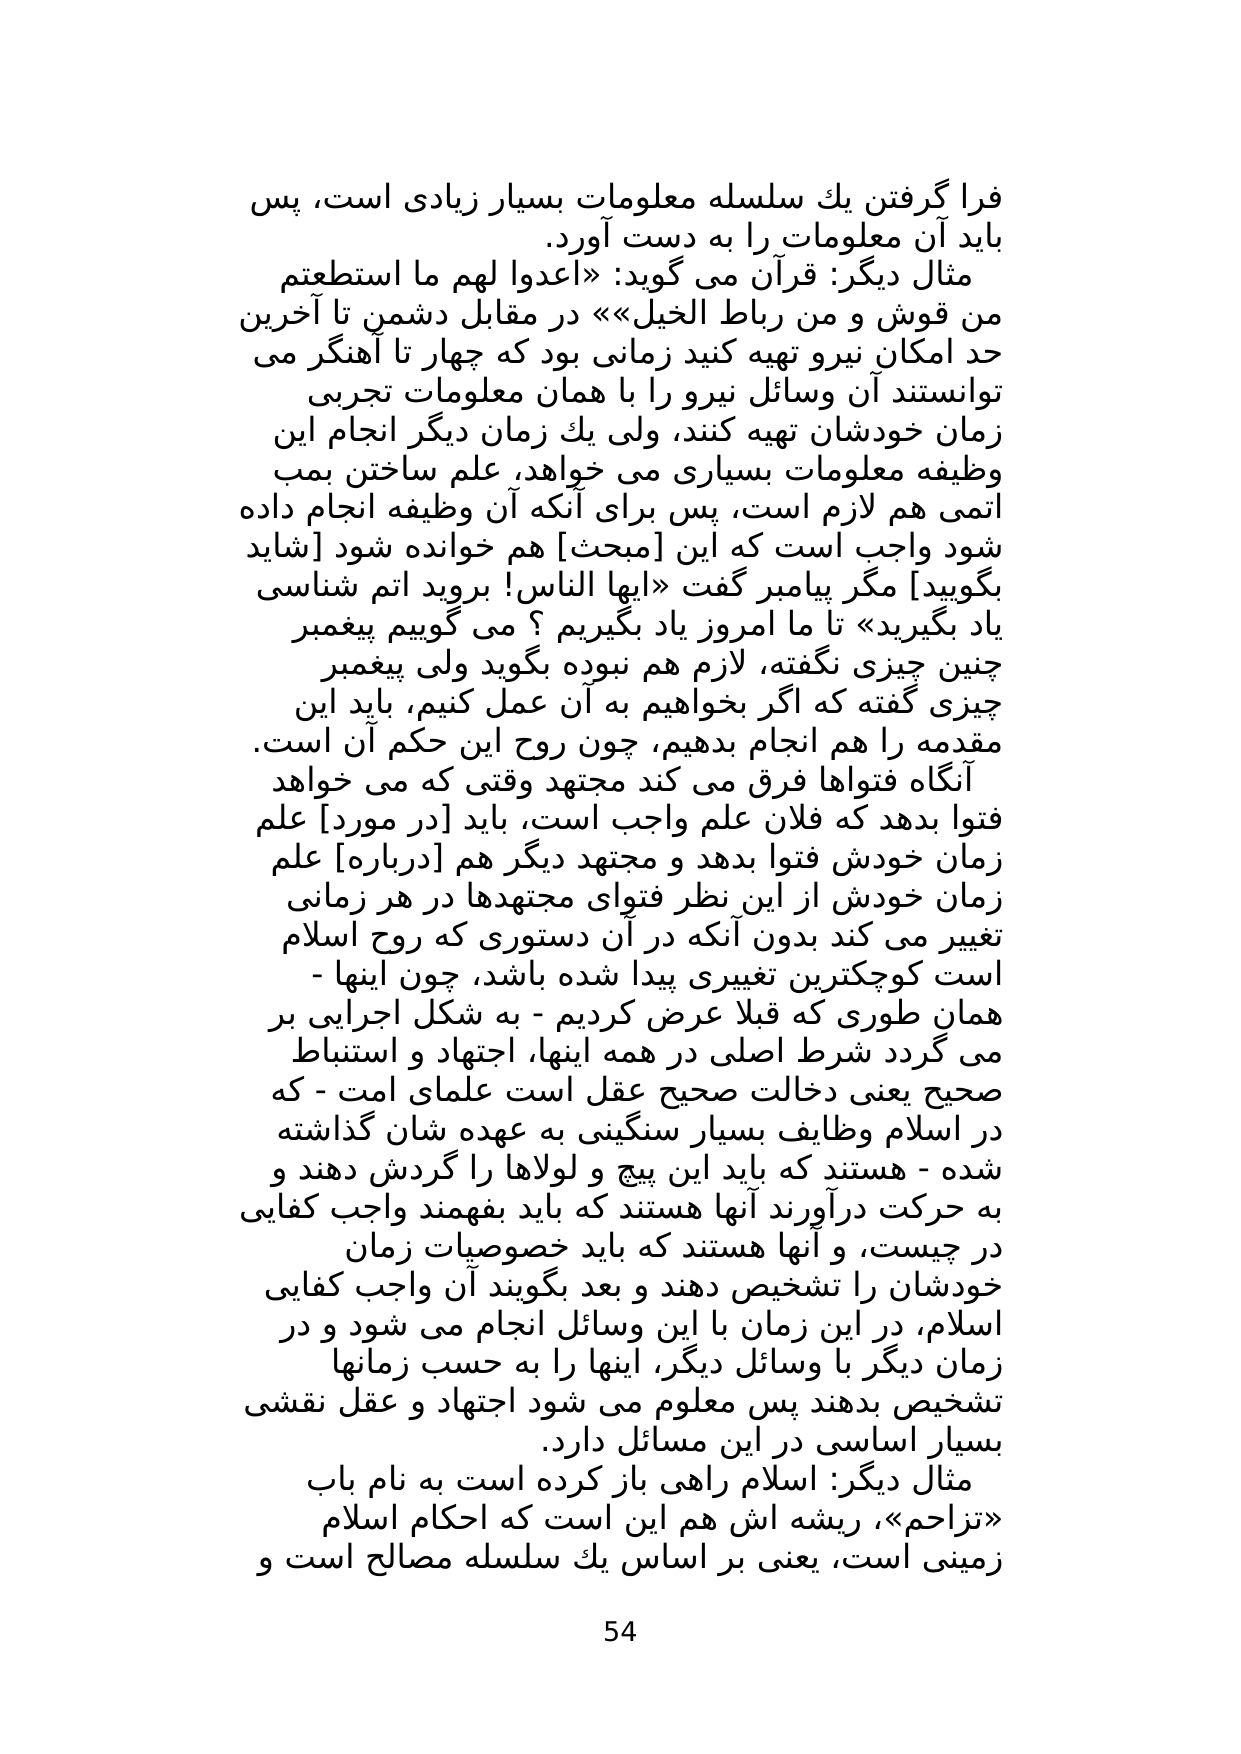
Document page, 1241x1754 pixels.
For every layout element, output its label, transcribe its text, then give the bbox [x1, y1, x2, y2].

text مثال دیگر: قرآن می گوید: «اعدوا لهم ما استطعتم من قوش و من رباط الخیل»» در مقابل دشمن تا آخرین حد امكان نیرو تهیه كنید زمانی بود كه چهار تا آهنگر می توانستند آن وسائل نیرو را با همان معلومات تجربی زمان خودشان تهیه كنند، ولی یك زمان دیگر انجام این وظیفه معلومات بسیاری می خواهد، علم ساختن بمب اتمی هم لازم است، پس برای آنكه آن وظیفه انجام داده شود واجب است كه این [مبحث] هم خوانده شود [شاید بگویید] مگر پیامبر گفت «ایها الناس! بروید اتم شناسی یاد بگیرید» تا ما امروز یاد بگیریم ؟ می گوییم پیغمبر چنین چیزی نگفته، لازم هم نبوده بگوید ولی پیغمبر چیزی گفته كه اگر بخواهیم به آن عمل كنیم، باید این مقدمه را هم انجام بدهیم، چون روح این حكم آن است. [236, 255, 1004, 760]
text آنگاه فتواها فرق می كند مجتهد وقتی كه می خواهد فتوا بدهد كه فلان علم واجب است، باید [در مورد] علم زمان خودش فتوا بدهد و مجتهد دیگر هم [درباره] علم زمان خودش از این نظر فتوای مجتهدها در هر زمانی تغییر می كند بدون آنكه در آن دستوری كه روح اسلام است كوچكترین تغییری پیدا شده باشد، چون اینها - همان طوری كه قبلا عرض كردیم - به شكل اجرایی بر می گردد شرط اصلی در همه اینها، اجتهاد و استنباط صحیح یعنی دخالت صحیح عقل است علمای امت - كه در اسلام وظایف بسیار سنگینی به عهده شان گذاشته شده - هستند كه باید این پیچ و لولاها را گردش دهند و به حركت درآورند آنها هستند كه باید بفهمند واجب كفایی در چیست، و آنها هستند كه باید خصوصیات زمان خودشان را تشخیص دهند و بعد بگویند آن واجب كفایی اسلام، در این زمان با این وسائل انجام می شود و در زمان دیگر با وسائل دیگر، اینها را به حسب زمانها تشخیص بدهند پس معلوم می شود اجتهاد و عقل نقشی بسیار اساسی در این مسائل دارد. [236, 760, 1004, 1459]
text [236, 177, 1004, 255]
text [236, 1459, 1004, 1576]
